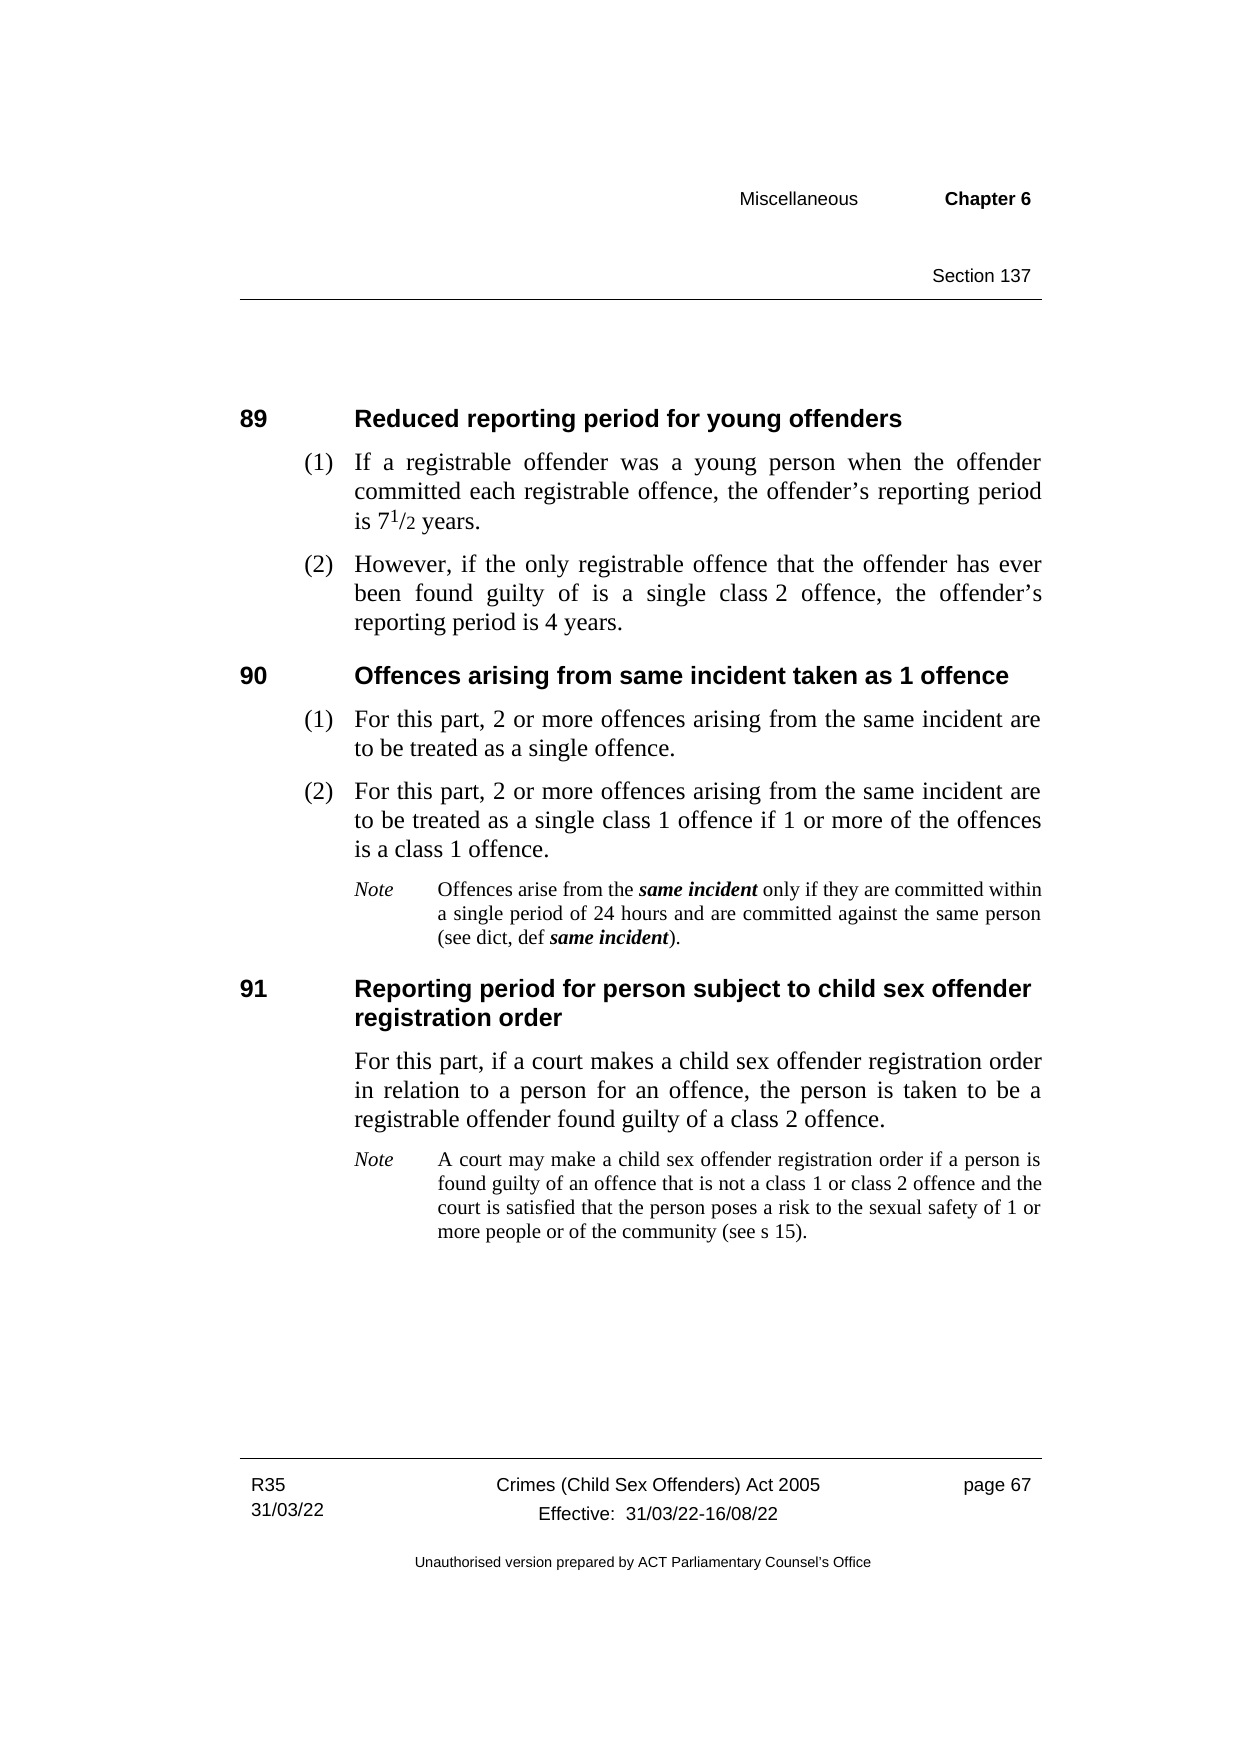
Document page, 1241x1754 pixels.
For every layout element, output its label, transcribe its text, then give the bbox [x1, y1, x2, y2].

text 89 Reduced reporting period for young offenders [239, 404, 1042, 433]
text (1) If a registrable offender was a young person when the offender committed each registrable offence, the offender’s reporting period is 71/2 years. [239, 447, 1042, 535]
text (1) For this part, 2 or more offences arising from the same incident are to be treated as a single offence. [239, 704, 1042, 762]
text For this part, if a court makes a child sex offender registration order in relation to a person for an offence, the person is taken to be a registrable offender found guilty of a class 2 offence. [354, 1046, 1042, 1133]
text (2) However, if the only registrable offence that the offender has ever been found guilty of is a single class 2 offence, the offender’s reporting period is 4 years. [239, 549, 1042, 636]
text 90 Offences arising from same incident taken as 1 offence [239, 661, 1042, 689]
text Note A court may make a child sex offender registration order if a person is found guilty of an offence that is not a class 1 or class 2 offence and the court is satisfied that the person poses a risk to the sexual safety of 1 or more people or of the community (see s 15). [354, 1147, 1042, 1243]
text Note Offences arise from the same incident only if they are committed within a single period of 24 hours and are committed against the same person (see dict, def same incident). [354, 877, 1042, 949]
text (2) For this part, 2 or more offences arising from the same incident are to be treated as a single class 1 offence if 1 or more of the offences is a class 1 offence. [239, 776, 1042, 862]
text 91 Reporting period for person subject to child sex offender registration order [239, 974, 1042, 1032]
